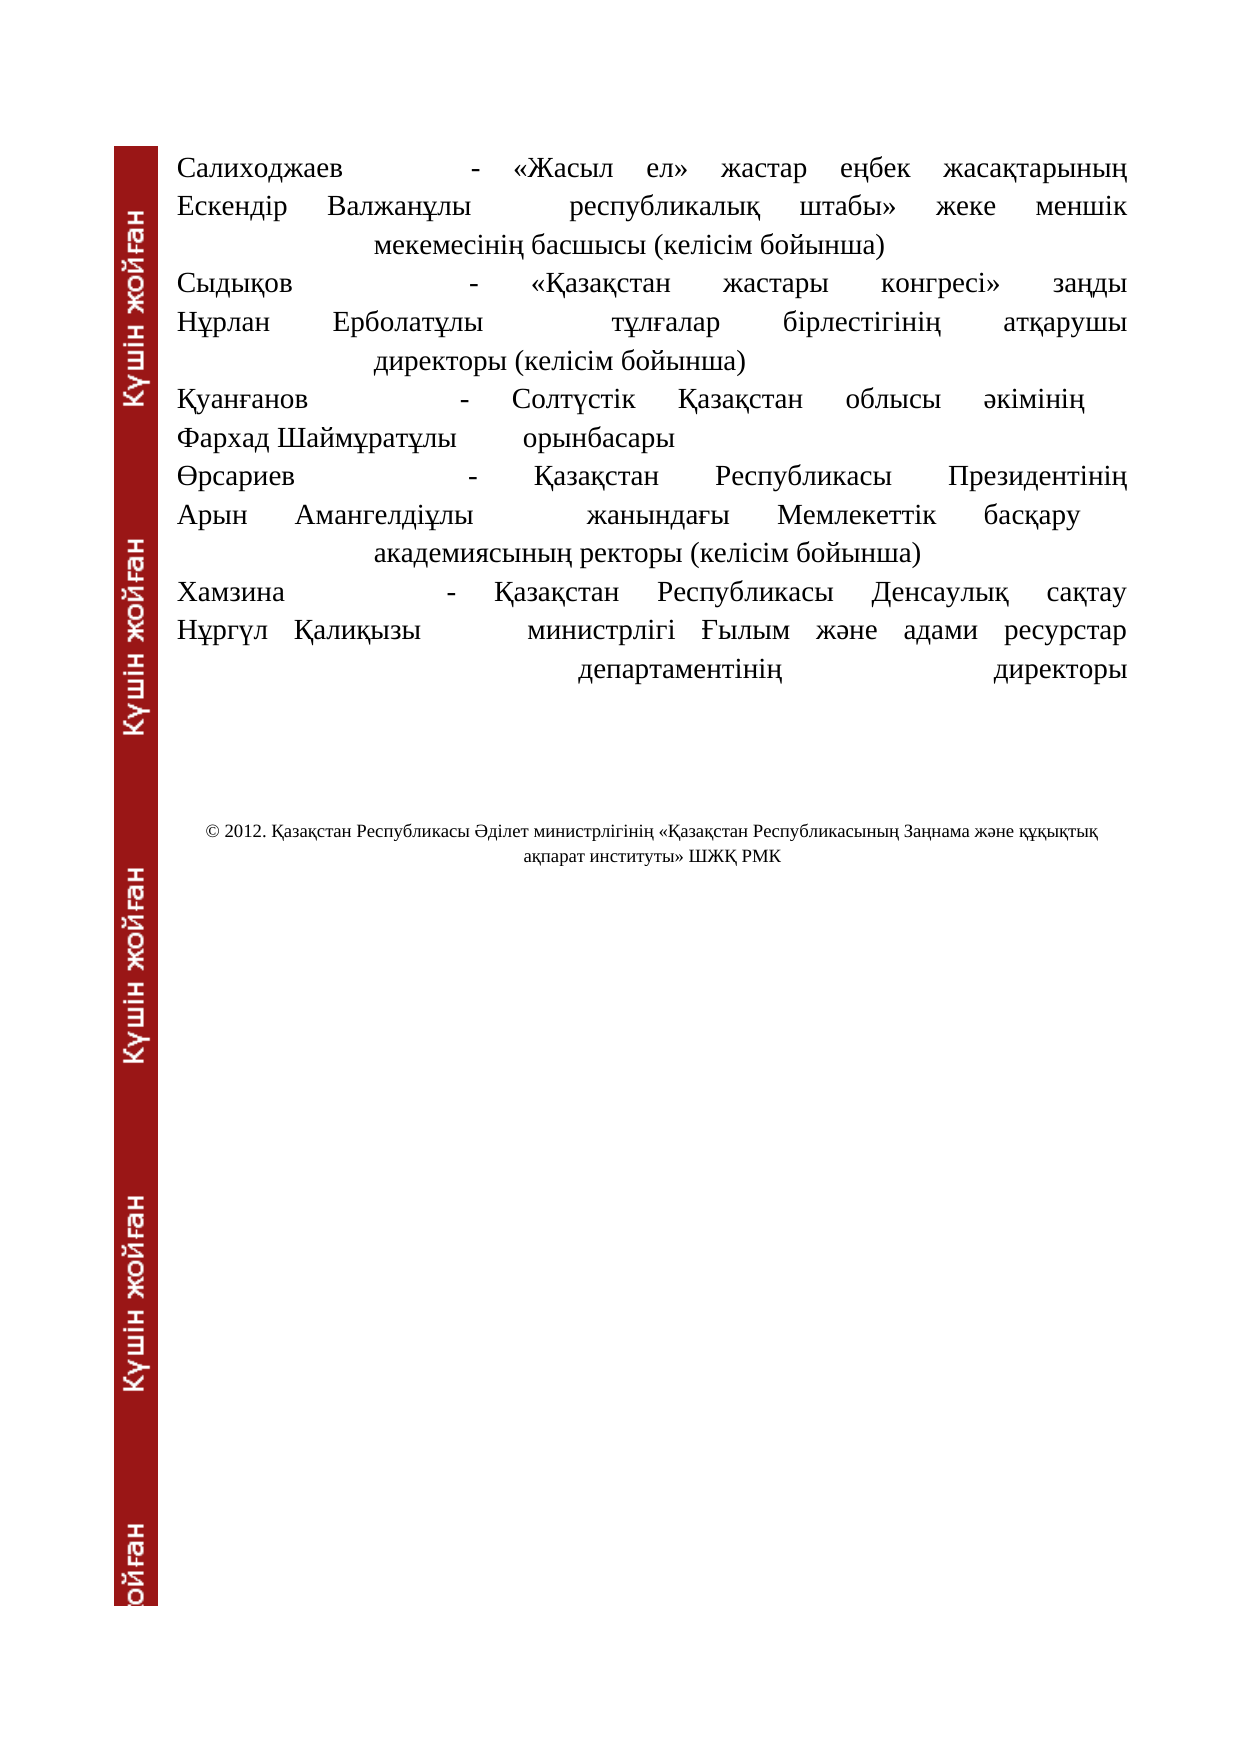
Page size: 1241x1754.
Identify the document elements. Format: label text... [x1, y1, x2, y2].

picture [114, 569, 158, 574]
picture [114, 723, 158, 820]
text Хамзина - Қазақстан Республикасы Денсаулық сақтау Нұргүл Қалиқызы министрлігі Ғылым және адами ресурстар департаментінің директоры [112, 574, 1128, 723]
picture [114, 146, 158, 150]
picture [114, 453, 158, 458]
text © 2012. Қазақстан Республикасы Әділет министрлігінің «Қазақстан Республикасының Заңнама және құқықтық ақпарат институты» ШЖҚ РМК [112, 820, 1128, 866]
picture [114, 261, 158, 266]
text Сыдықов - «Қазақстан жастары конгресі» заңды Нұрлан Ерболатұлы тұлғалар бірлестігінің атқарушы директоры (келісім бойынша) [112, 266, 1128, 376]
text Салиходжаев - «Жасыл ел» жастар еңбек жасақтарының Ескендір Валжанұлы республикалық штабы» жеке меншік мекемесінің басшысы (келісім бойынша) [112, 150, 1128, 261]
picture [114, 866, 158, 1606]
picture [114, 376, 158, 381]
text Өрсариев - Қазақстан Республикасы Президентінің Арын Амангелдiұлы жанындағы Мемлекеттік басқару академиясының ректоры (келісім бойынша) [112, 458, 1128, 569]
text Қуанғанов - Солтүстік Қазақстан облысы әкімінің Фархад Шаймұратұлы орынбасары [112, 381, 1128, 453]
